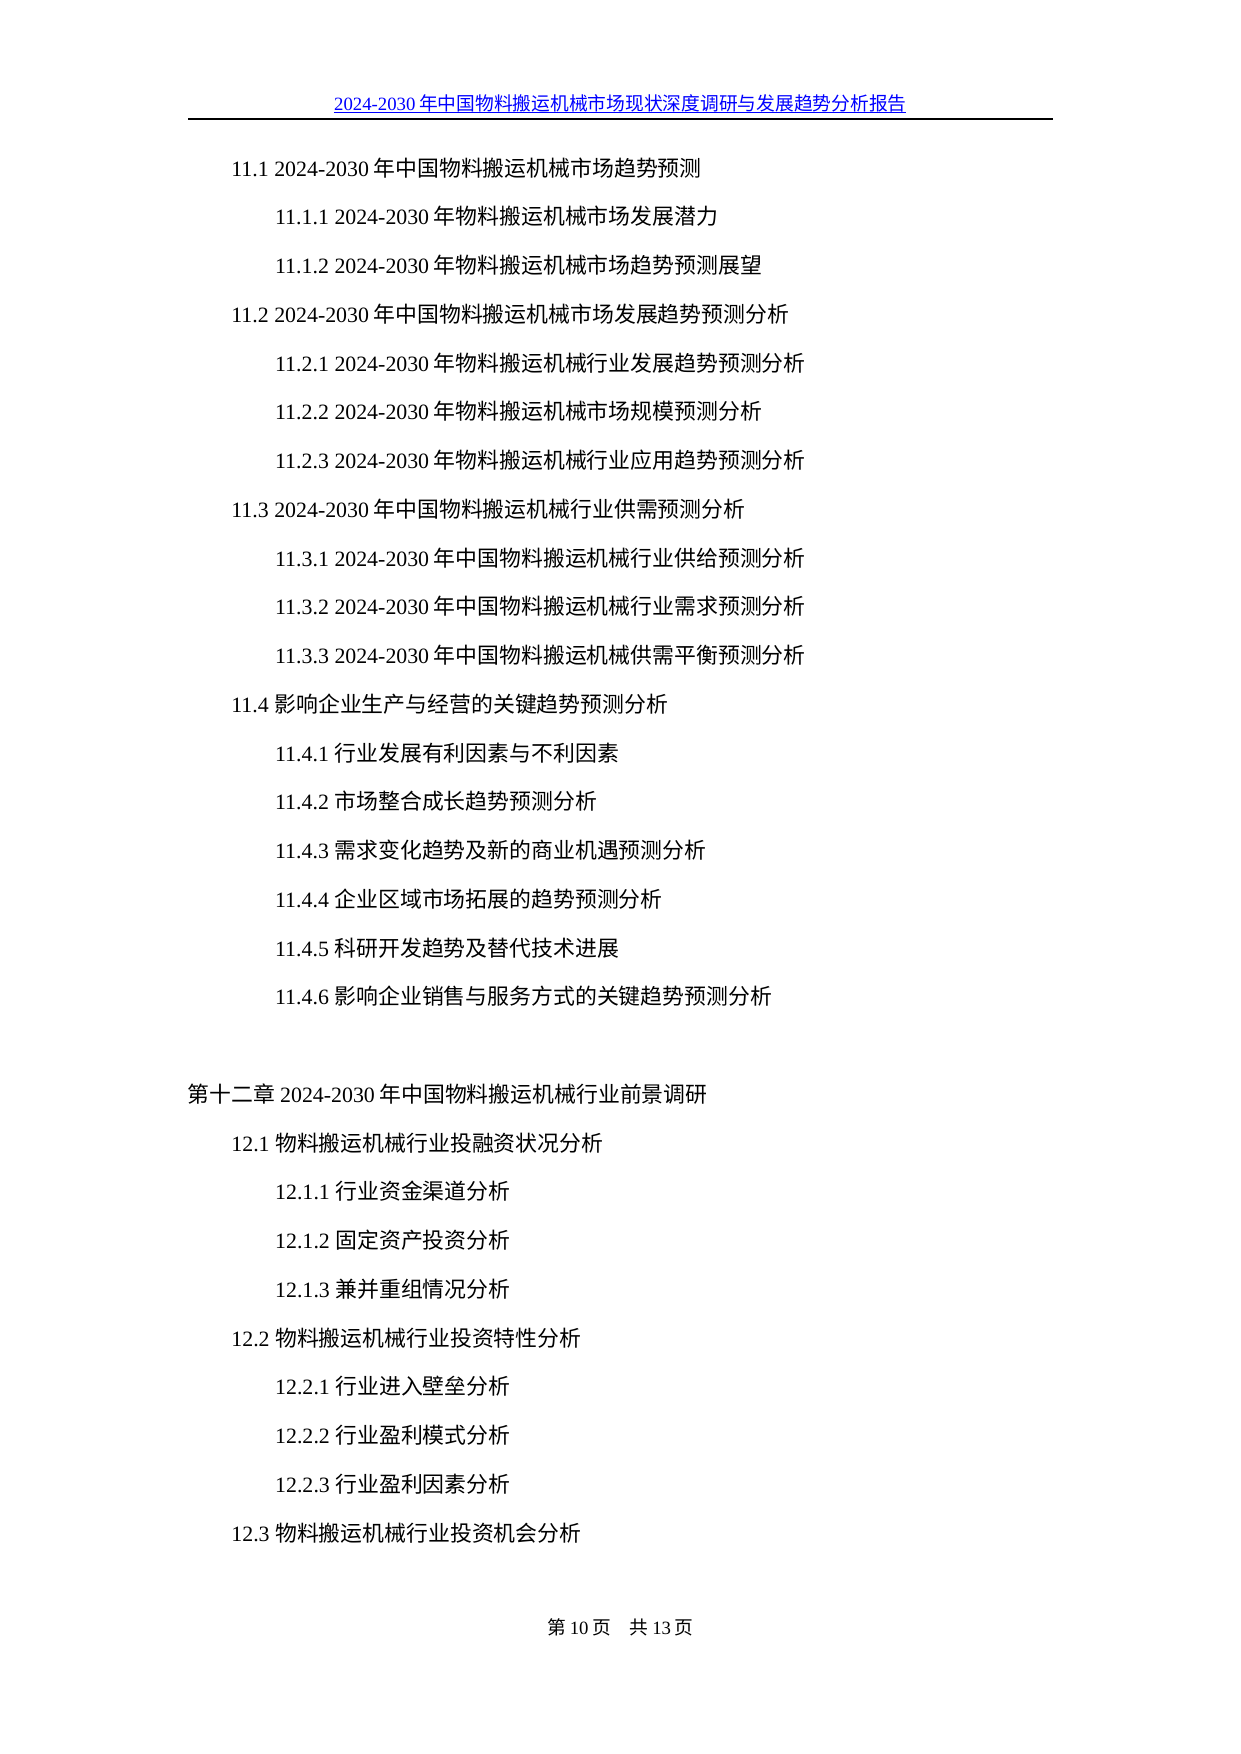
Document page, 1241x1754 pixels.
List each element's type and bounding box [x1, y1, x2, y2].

text [187, 150, 1053, 1548]
